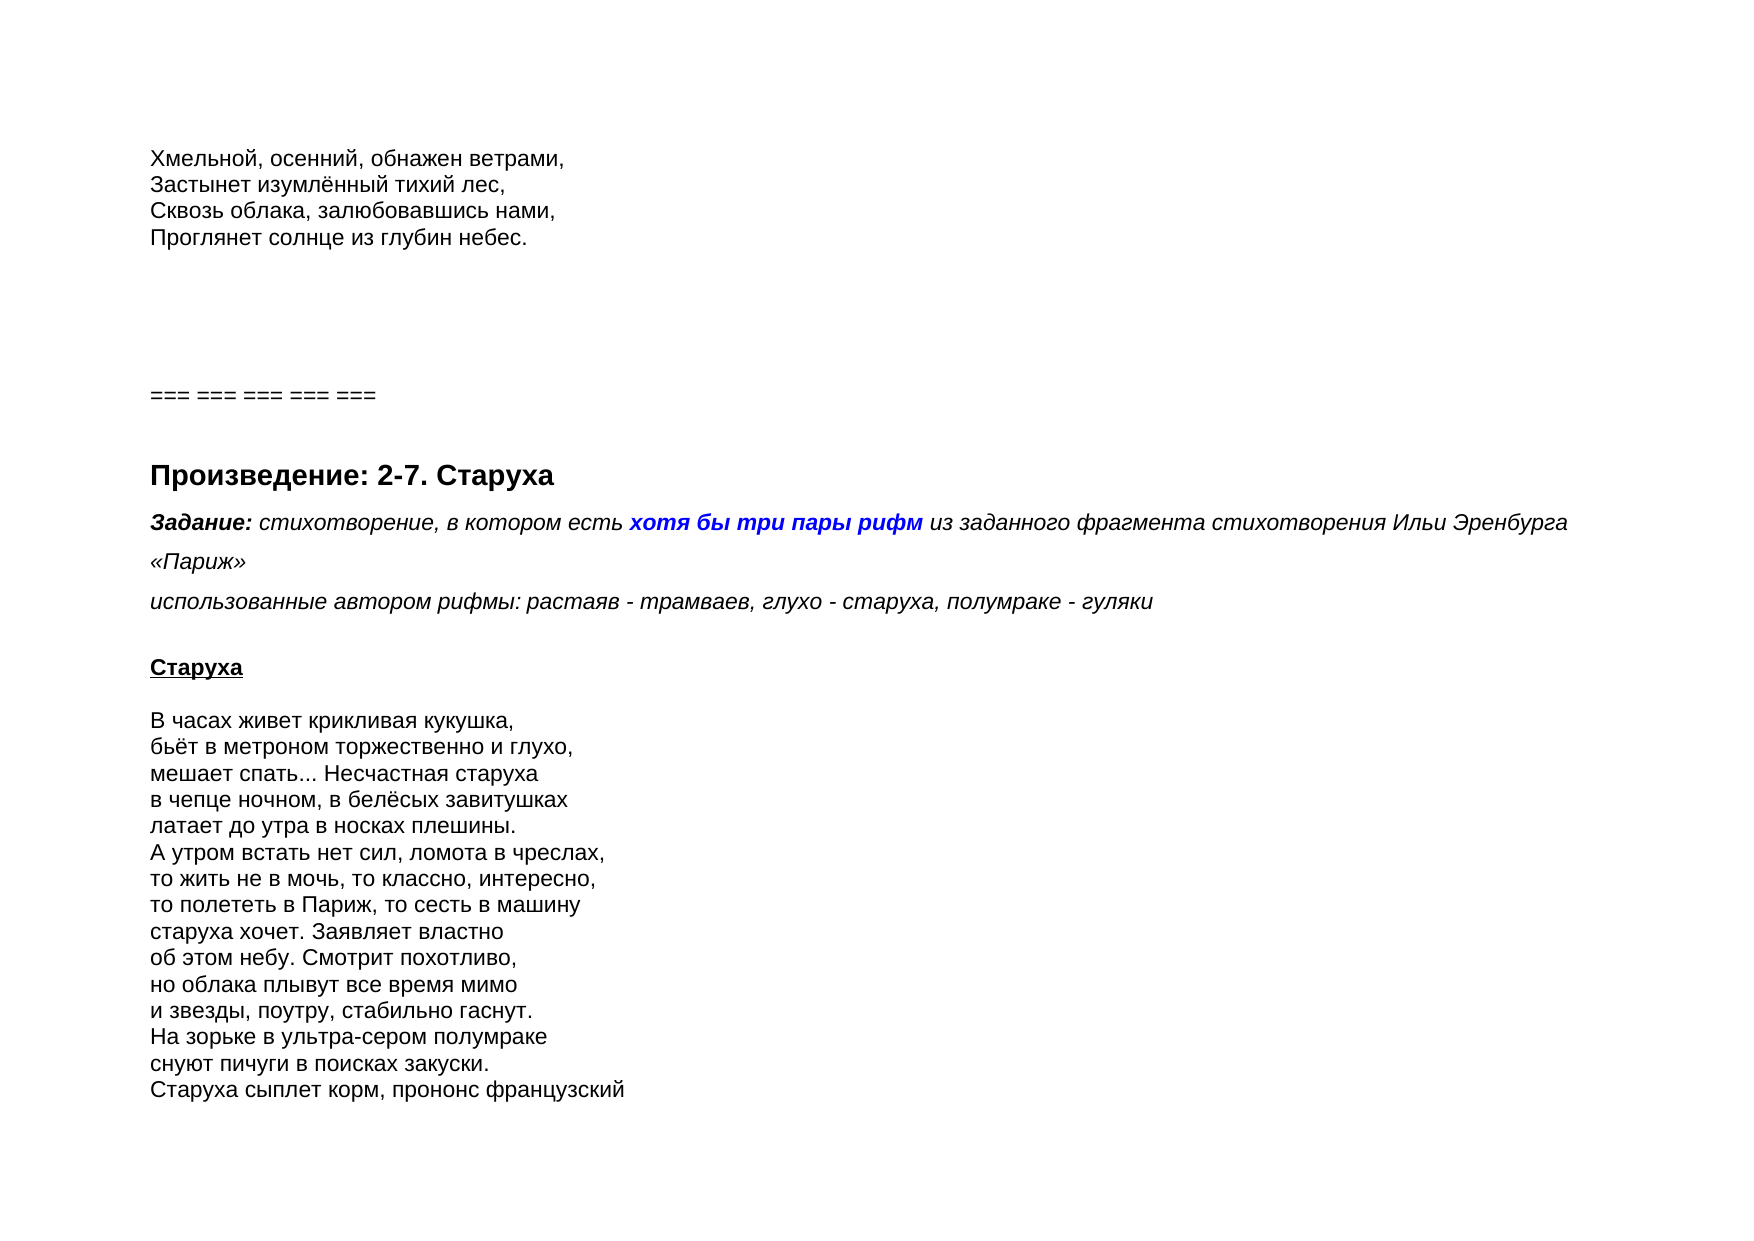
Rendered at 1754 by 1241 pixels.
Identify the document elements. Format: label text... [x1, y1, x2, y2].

text мешает спать... Несчастная старуха [150, 760, 1604, 786]
text Старуха сыплет корм, прононс французский [150, 1076, 1604, 1102]
text и звезды, поутру, стабильно гаснут. [150, 997, 1604, 1023]
text А утром встать нет сил, ломота в чреслах, [150, 839, 1604, 865]
text старуха хочет. Заявляет властно [150, 918, 1604, 944]
text латает до утра в носках плешины. [150, 812, 1604, 839]
text Произведение: 2-7. Старуха [150, 458, 1604, 492]
text === === === === === [150, 382, 1604, 408]
text Хмельной, осенний, обнажен ветрами, [150, 144, 1604, 171]
text На зорьке в ультра-сером полумраке [150, 1023, 1604, 1049]
text то жить не в мочь, то классно, интересно, [150, 865, 1604, 891]
text использованные автором рифмы: растаяв - трамваев, глухо - старуха, полумраке - гуляки [150, 588, 1604, 614]
text то полететь в Париж, то сесть в машину [150, 891, 1604, 918]
text но облака плывут все время мимо [150, 971, 1604, 997]
text об этом небу. Смотрит похотливо, [150, 944, 1604, 971]
text в чепце ночном, в белёсых завитушках [150, 786, 1604, 812]
text Застынет изумлённый тихий лес, [150, 171, 1604, 197]
text Старуха [150, 654, 1604, 681]
text Сквозь облака, залюбовавшись нами, [150, 197, 1604, 223]
text снуют пичуги в поисках закуски. [150, 1049, 1604, 1076]
text бьёт в метроном торжественно и глухо, [150, 733, 1604, 760]
text Проглянет солнце из глубин небес. [150, 223, 1604, 250]
text Задание: стихотворение, в котором есть хотя бы три пары рифм из заданного фрагмента стихотворения Ильи Эренбурга «Париж» [150, 509, 1604, 574]
text В часах живет крикливая кукушка, [150, 707, 1604, 733]
